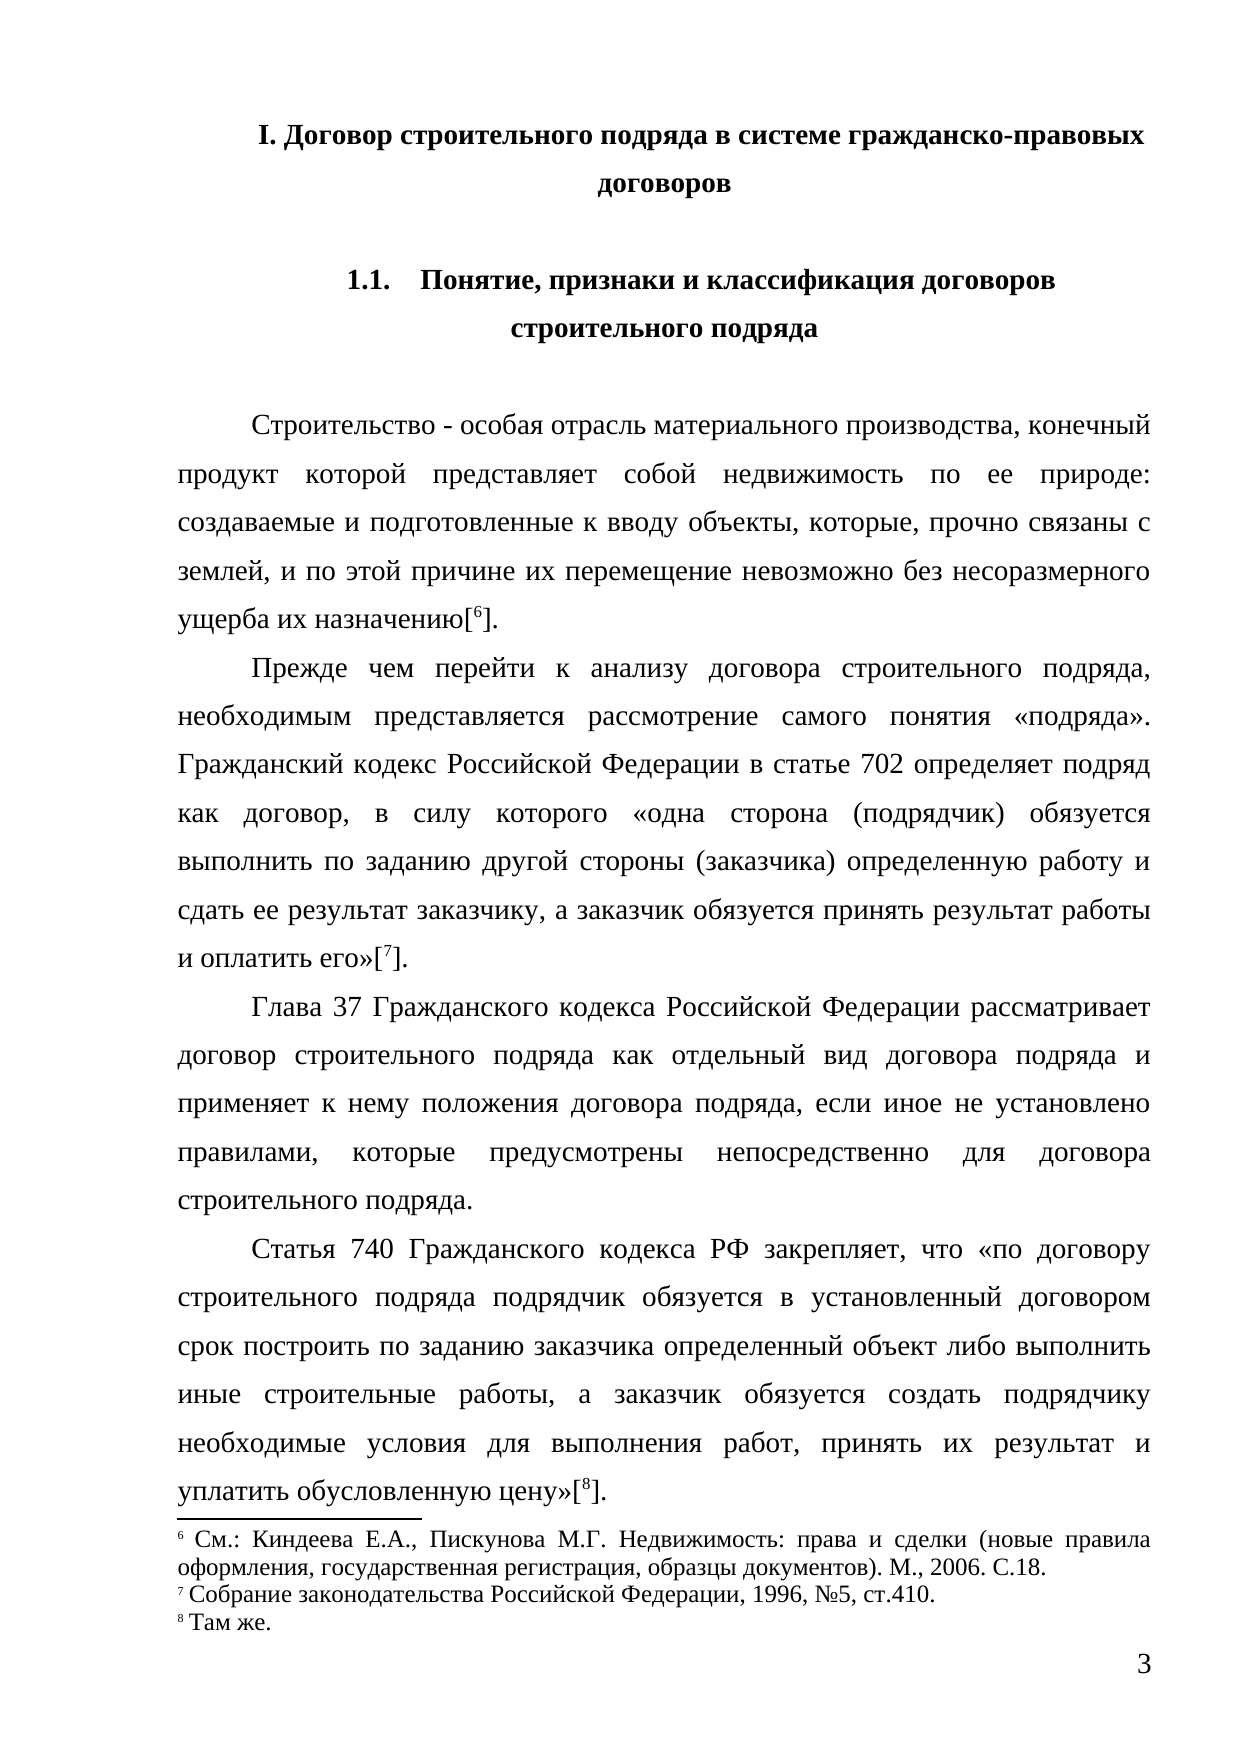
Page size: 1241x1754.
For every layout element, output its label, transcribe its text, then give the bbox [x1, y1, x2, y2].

text Статья 740 Гражданского кодекса РФ закрепляет, что «по договору строительного подряда подрядчик обязуется в установленный договором срок построить по заданию заказчика определенный объект либо выполнить иные строительные работы, а заказчик обязуется создать подрядчику необходимые условия для выполнения работ, принять их результат и уплатить обусловленную цену»[]. [177, 1232, 1152, 1507]
text Строительство - особая отрасль материального производства, конечный продукт которой представляет собой недвижимость по ее природе: создаваемые и подготовленные к вводу объекты, которые, прочно связаны с землей, и по этой причине их перемещение невозможно без несоразмерного ущерба их назначению[]. [177, 409, 1152, 635]
text I. Договор строительного подряда в системе гражданско-правовых договоров [177, 118, 1152, 199]
list Понятие, признаки и классификация договоров строительного подряда [177, 263, 1152, 344]
text Прежде чем перейти к анализу договора строительного подряда, необходимым представляется рассмотрение самого понятия «подряда». Гражданский кодекс Российской Федерации в статье 702 определяет подряд как договор, в силу которого «одна сторона (подрядчик) обязуется выполнить по заданию другой стороны (заказчика) определенную работу и сдать ее результат заказчику, а заказчик обязуется принять результат работы и оплатить его»[]. [177, 651, 1152, 974]
text Глава 37 Гражданского кодекса Российской Федерации рассматривает договор строительного подряда как отдельный вид договора подряда и применяет к нему положения договора подряда, если иное не установлено правилами, которые предусмотрены непосредственно для договора строительного подряда. [177, 990, 1152, 1216]
